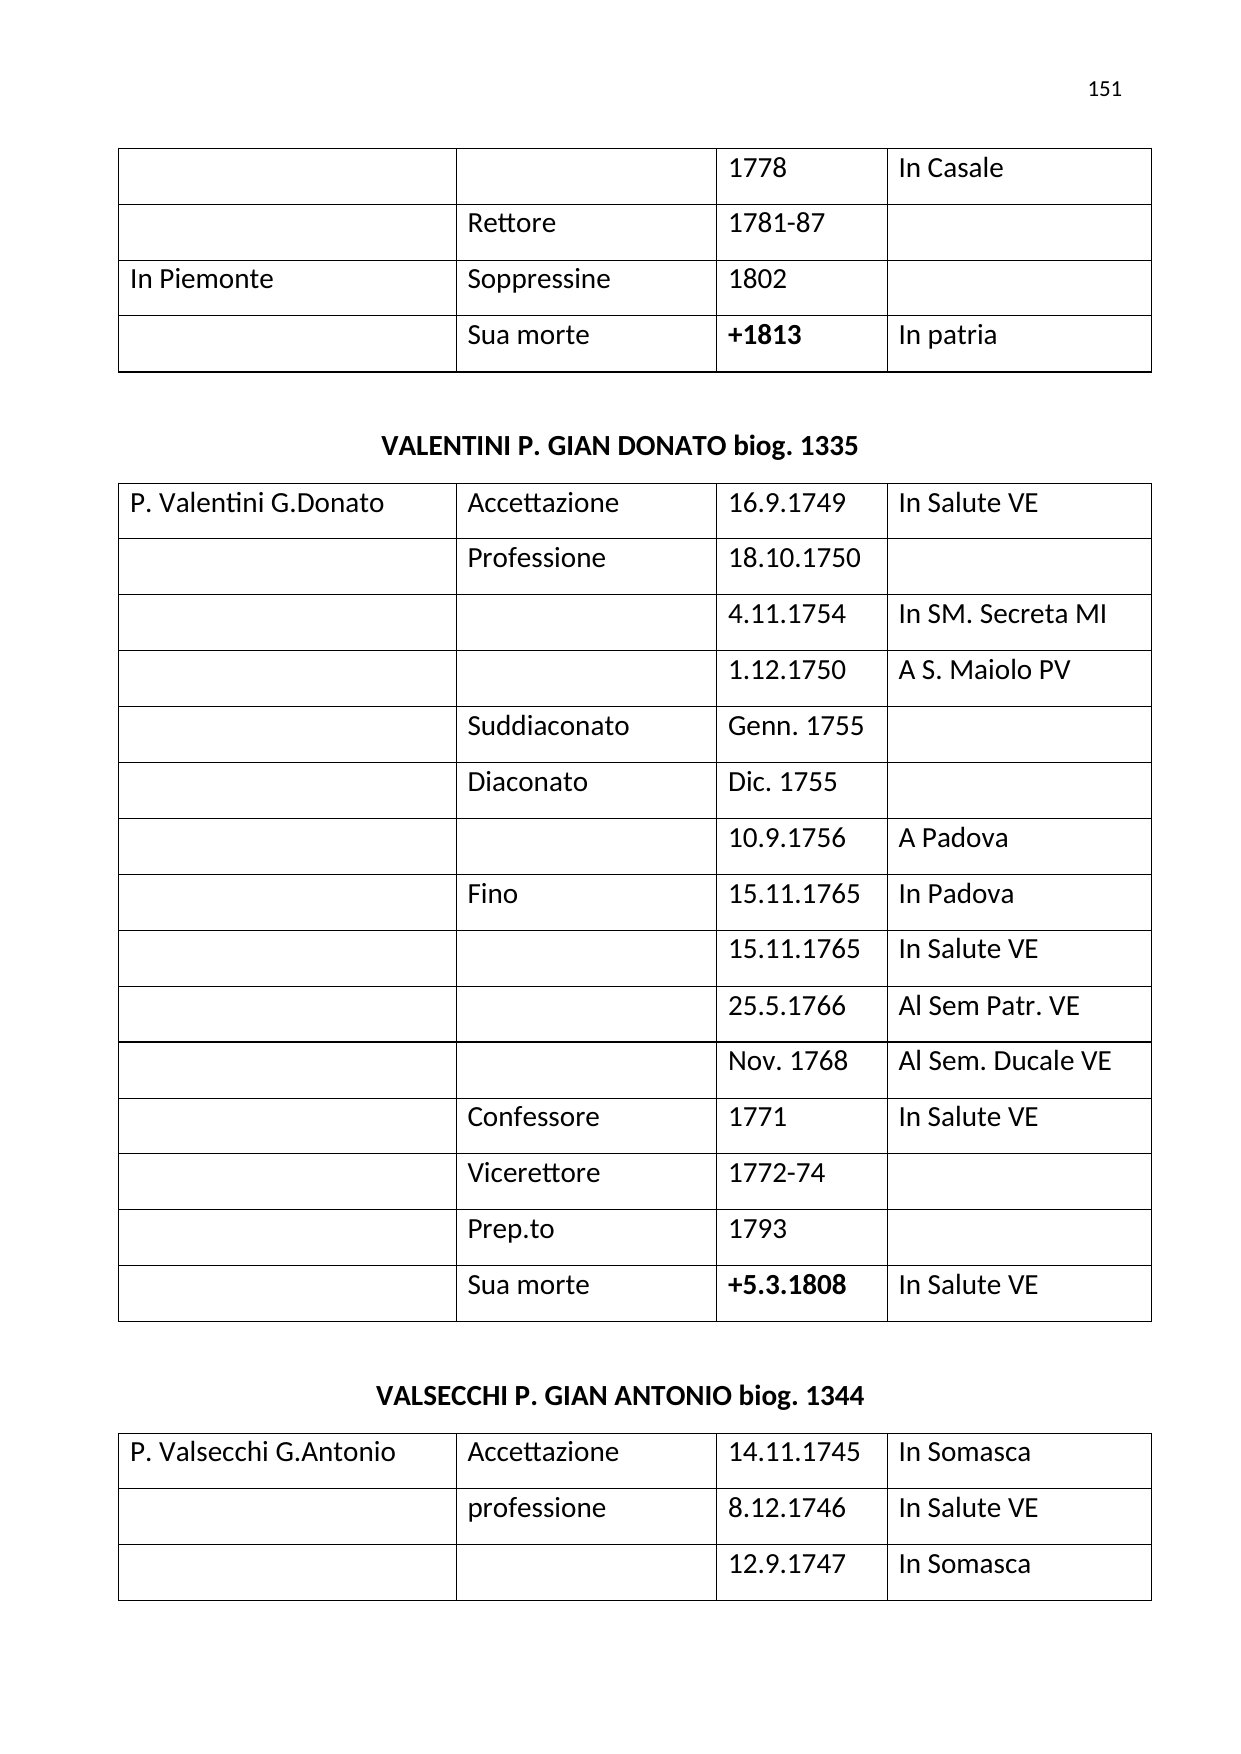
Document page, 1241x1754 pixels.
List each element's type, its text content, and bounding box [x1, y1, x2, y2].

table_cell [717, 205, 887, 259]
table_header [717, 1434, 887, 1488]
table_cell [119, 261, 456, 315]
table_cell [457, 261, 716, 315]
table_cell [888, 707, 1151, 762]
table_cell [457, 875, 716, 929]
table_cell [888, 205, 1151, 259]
text VALSECCHI P. GIAN ANTONIO biog. 1344 [118, 1377, 1122, 1413]
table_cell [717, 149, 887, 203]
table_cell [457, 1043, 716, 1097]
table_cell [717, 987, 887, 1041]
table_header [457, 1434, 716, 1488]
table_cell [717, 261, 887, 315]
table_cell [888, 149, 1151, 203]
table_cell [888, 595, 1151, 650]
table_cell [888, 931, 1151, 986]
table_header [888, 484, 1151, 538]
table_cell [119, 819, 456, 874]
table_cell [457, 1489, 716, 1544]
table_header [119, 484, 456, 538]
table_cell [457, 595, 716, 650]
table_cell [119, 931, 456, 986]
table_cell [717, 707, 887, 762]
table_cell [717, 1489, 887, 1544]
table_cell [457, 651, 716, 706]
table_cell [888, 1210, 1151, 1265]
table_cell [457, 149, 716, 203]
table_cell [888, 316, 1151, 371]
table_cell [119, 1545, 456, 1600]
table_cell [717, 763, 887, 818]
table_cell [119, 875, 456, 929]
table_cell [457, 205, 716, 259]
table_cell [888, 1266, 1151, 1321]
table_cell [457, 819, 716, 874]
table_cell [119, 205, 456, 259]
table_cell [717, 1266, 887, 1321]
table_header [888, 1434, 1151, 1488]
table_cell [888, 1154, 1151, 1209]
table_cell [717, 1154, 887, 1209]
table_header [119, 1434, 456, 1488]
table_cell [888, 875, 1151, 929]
text VALENTINI P. GIAN DONATO biog. 1335 [118, 427, 1122, 463]
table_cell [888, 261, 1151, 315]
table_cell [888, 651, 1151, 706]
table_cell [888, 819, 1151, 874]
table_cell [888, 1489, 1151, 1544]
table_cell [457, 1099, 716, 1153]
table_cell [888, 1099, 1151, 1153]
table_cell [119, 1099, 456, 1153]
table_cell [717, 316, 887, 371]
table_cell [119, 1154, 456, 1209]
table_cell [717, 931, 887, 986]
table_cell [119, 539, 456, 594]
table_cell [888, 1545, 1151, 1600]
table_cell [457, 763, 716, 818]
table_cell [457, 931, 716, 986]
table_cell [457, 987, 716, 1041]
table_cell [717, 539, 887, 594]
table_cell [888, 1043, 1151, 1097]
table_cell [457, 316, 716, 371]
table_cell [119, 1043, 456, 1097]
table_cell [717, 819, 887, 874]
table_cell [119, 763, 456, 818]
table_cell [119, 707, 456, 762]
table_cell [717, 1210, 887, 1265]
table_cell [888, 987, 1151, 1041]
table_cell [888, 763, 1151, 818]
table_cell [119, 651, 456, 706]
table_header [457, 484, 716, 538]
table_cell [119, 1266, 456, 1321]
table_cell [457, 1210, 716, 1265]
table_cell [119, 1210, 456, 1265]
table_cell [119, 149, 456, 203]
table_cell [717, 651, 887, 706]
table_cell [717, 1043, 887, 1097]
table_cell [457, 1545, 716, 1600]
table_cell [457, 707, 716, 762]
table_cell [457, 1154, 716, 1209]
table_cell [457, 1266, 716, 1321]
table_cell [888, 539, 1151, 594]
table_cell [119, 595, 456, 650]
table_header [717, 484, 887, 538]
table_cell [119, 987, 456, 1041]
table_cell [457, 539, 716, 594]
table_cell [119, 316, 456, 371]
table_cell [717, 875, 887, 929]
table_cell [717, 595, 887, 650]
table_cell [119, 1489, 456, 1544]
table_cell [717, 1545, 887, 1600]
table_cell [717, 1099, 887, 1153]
